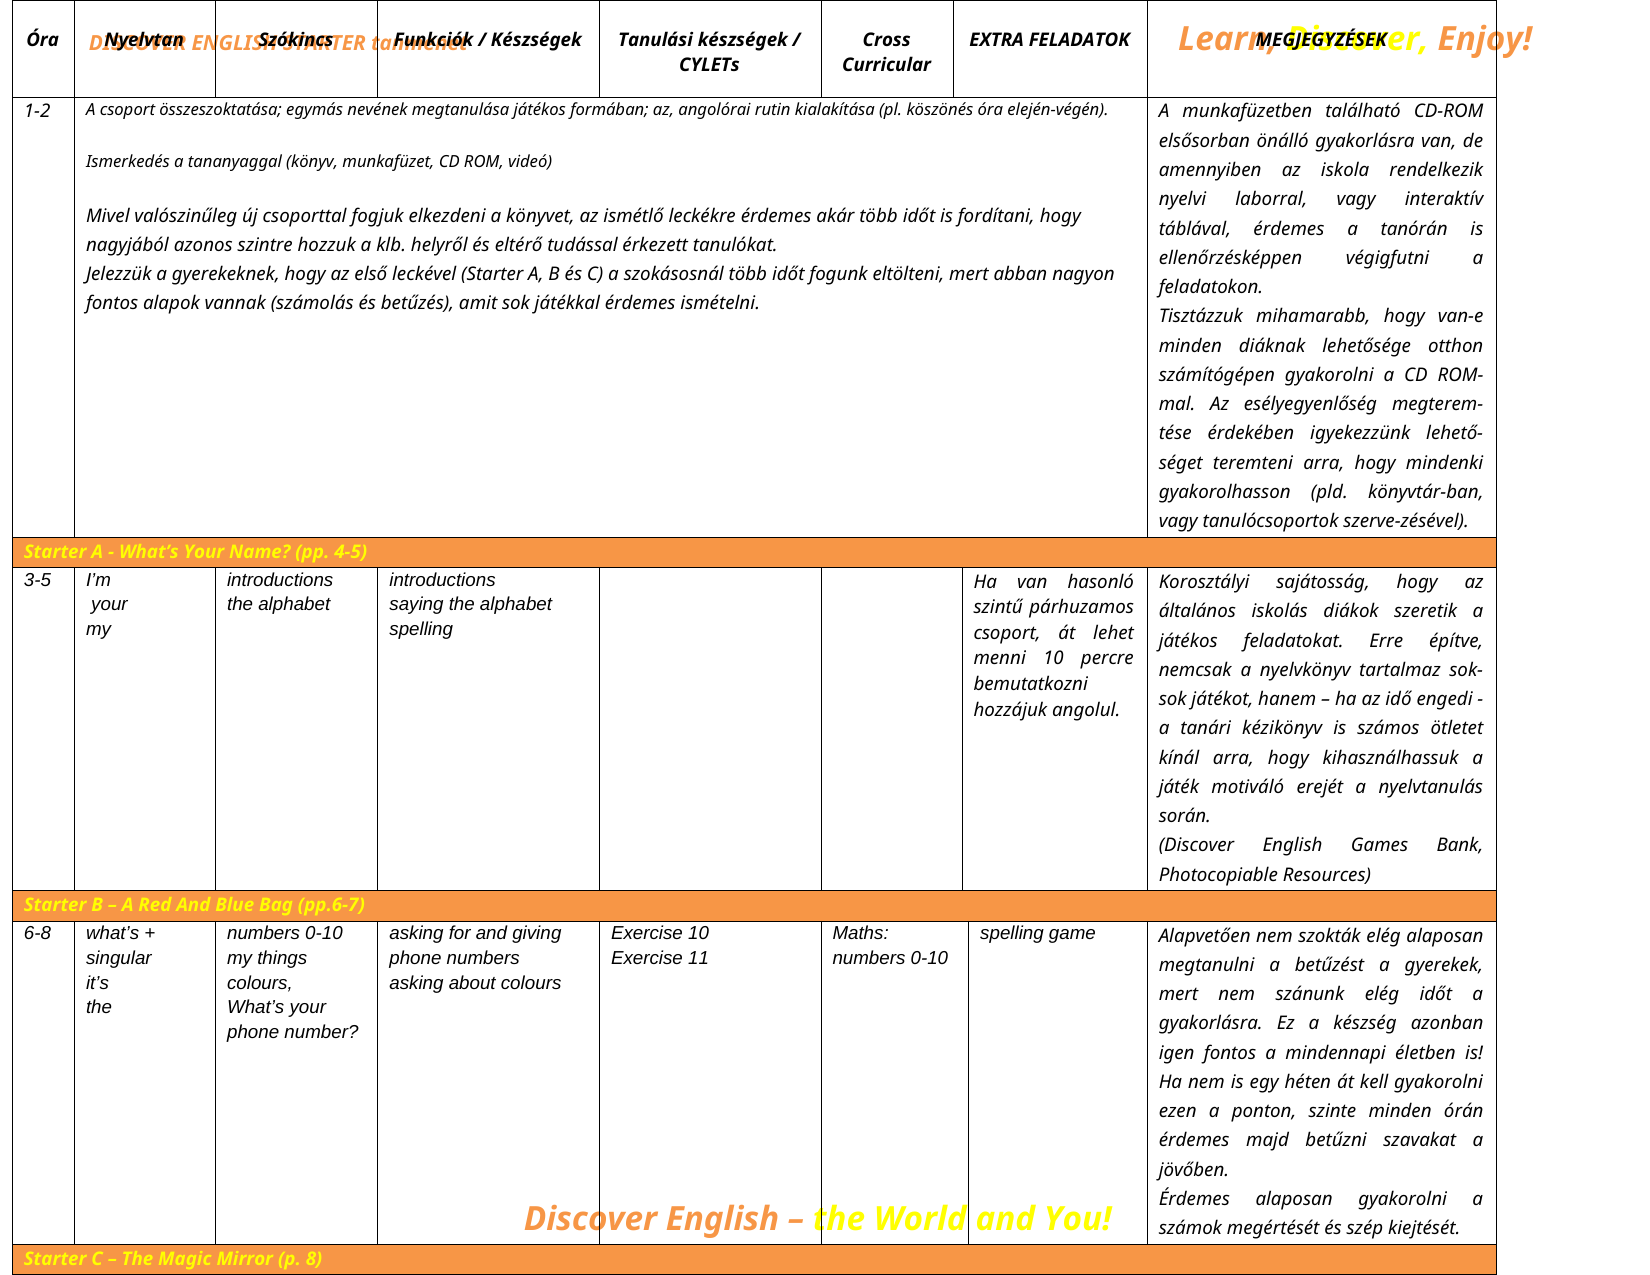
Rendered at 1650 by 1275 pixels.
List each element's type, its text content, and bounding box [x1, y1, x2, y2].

table_cell spelling game [969, 922, 1147, 1244]
table_cell Korosztályi sajátosság, hogy az általános iskolás diákok szeretik a játékos feladatokat. Erre építve, nemcsak a nyelvkönyv tartalmaz sok-sok játékot, hanem – ha az idő engedi - a tanári kézikönyv is számos ötletet kínál arra, hogy kihasználhassuk a játék motiváló erejét a nyelvtanulás során. (Discover English Games Bank, Photocopiable Resources) [1148, 568, 1496, 890]
table_header Óra [13, 1, 74, 97]
table_header Cross Curricular [822, 1, 953, 97]
table_cell what’s + singular it’s the [75, 922, 215, 1244]
table_header Funkciók / Készségek [378, 1, 599, 97]
table_header MEGJEGYZÉSEK [1148, 1, 1496, 97]
table_cell Alapvetően nem szokták elég alaposan megtanulni a betűzést a gyerekek, mert nem szánunk elég időt a gyakorlásra. Ez a készség azonban igen fontos a mindennapi életben is! Ha nem is egy héten át kell gyakorolni ezen a ponton, szinte minden órán érdemes majd betűzni szavakat a jövőben. Érdemes alaposan gyakorolni a számok megértését és szép kiejtését. [1148, 922, 1496, 1244]
table_cell introductions the alphabet [216, 568, 377, 890]
table_cell 3-5 [13, 568, 74, 890]
table_header Tanulási készségek / CYLETs [600, 1, 821, 97]
table_cell introductions saying the alphabet spelling [378, 568, 599, 890]
table_cell 1-2 [13, 98, 74, 537]
table_cell Starter A - What’s Your Name? (pp. 4-5) [13, 538, 1496, 567]
table_cell [822, 568, 962, 890]
table_cell A csoport összeszoktatása; egymás nevének megtanulása játékos formában; az, angolórai rutin kialakítása (pl. köszönés óra elején-végén). Ismerkedés a tananyaggal (könyv, munkafüzet, CD ROM, videó) Mivel valószinűleg új csoporttal fogjuk elkezdeni a könyvet, az ismétlő leckékre érdemes akár több időt is fordítani, hogy nagyjából azonos szintre hozzuk a klb. helyről és eltérő tudással érkezett tanulókat. Jelezzük a gyerekeknek, hogy az első leckével (Starter A, B és C) a szokásosnál több időt fogunk eltölteni, mert abban nagyon fontos alapok vannak (számolás és betűzés), amit sok játékkal érdemes ismételni. [75, 98, 1147, 537]
table_cell Starter C – The Magic Mirror (p. 8) [13, 1245, 1496, 1274]
table_header Nyelvtan [75, 1, 215, 97]
table_cell numbers 0-10 my things colours, What’s your phone number? [216, 922, 377, 1244]
table_cell asking for and giving phone numbers asking about colours [378, 922, 599, 1244]
table_cell [600, 568, 821, 890]
table_header EXTRA FELADATOK [954, 1, 1147, 97]
table_cell A munkafüzetben található CD-ROM elsősorban önálló gyakorlásra van, de amennyiben az iskola rendelkezik nyelvi laborral, vagy interaktív táblával, érdemes a tanórán is ellenőrzésképpen végigfutni a feladatokon. Tisztázzuk mihamarabb, hogy van-e minden diáknak lehetősége otthon számítógépen gyakorolni a CD ROM-mal. Az esélyegyenlőség megterem-tése érdekében igyekezzünk lehető-séget teremteni arra, hogy mindenki gyakorolhasson (pld. könyvtár-ban, vagy tanulócsoportok szerve-zésével). [1148, 98, 1496, 537]
table_cell Starter B – A Red And Blue Bag (pp.6-7) [13, 891, 1496, 921]
table_cell Ha van hasonló szintű párhuzamos csoport, át lehet menni 10 percre bemutatkozni hozzájuk angolul. [963, 568, 1147, 890]
table_cell Exercise 10 Exercise 11 [600, 922, 821, 1244]
table_cell I’m your my [75, 568, 215, 890]
table_header Szókincs [216, 1, 377, 97]
table_cell Maths: numbers 0-10 [822, 922, 968, 1244]
table_cell 6-8 [13, 922, 74, 1244]
